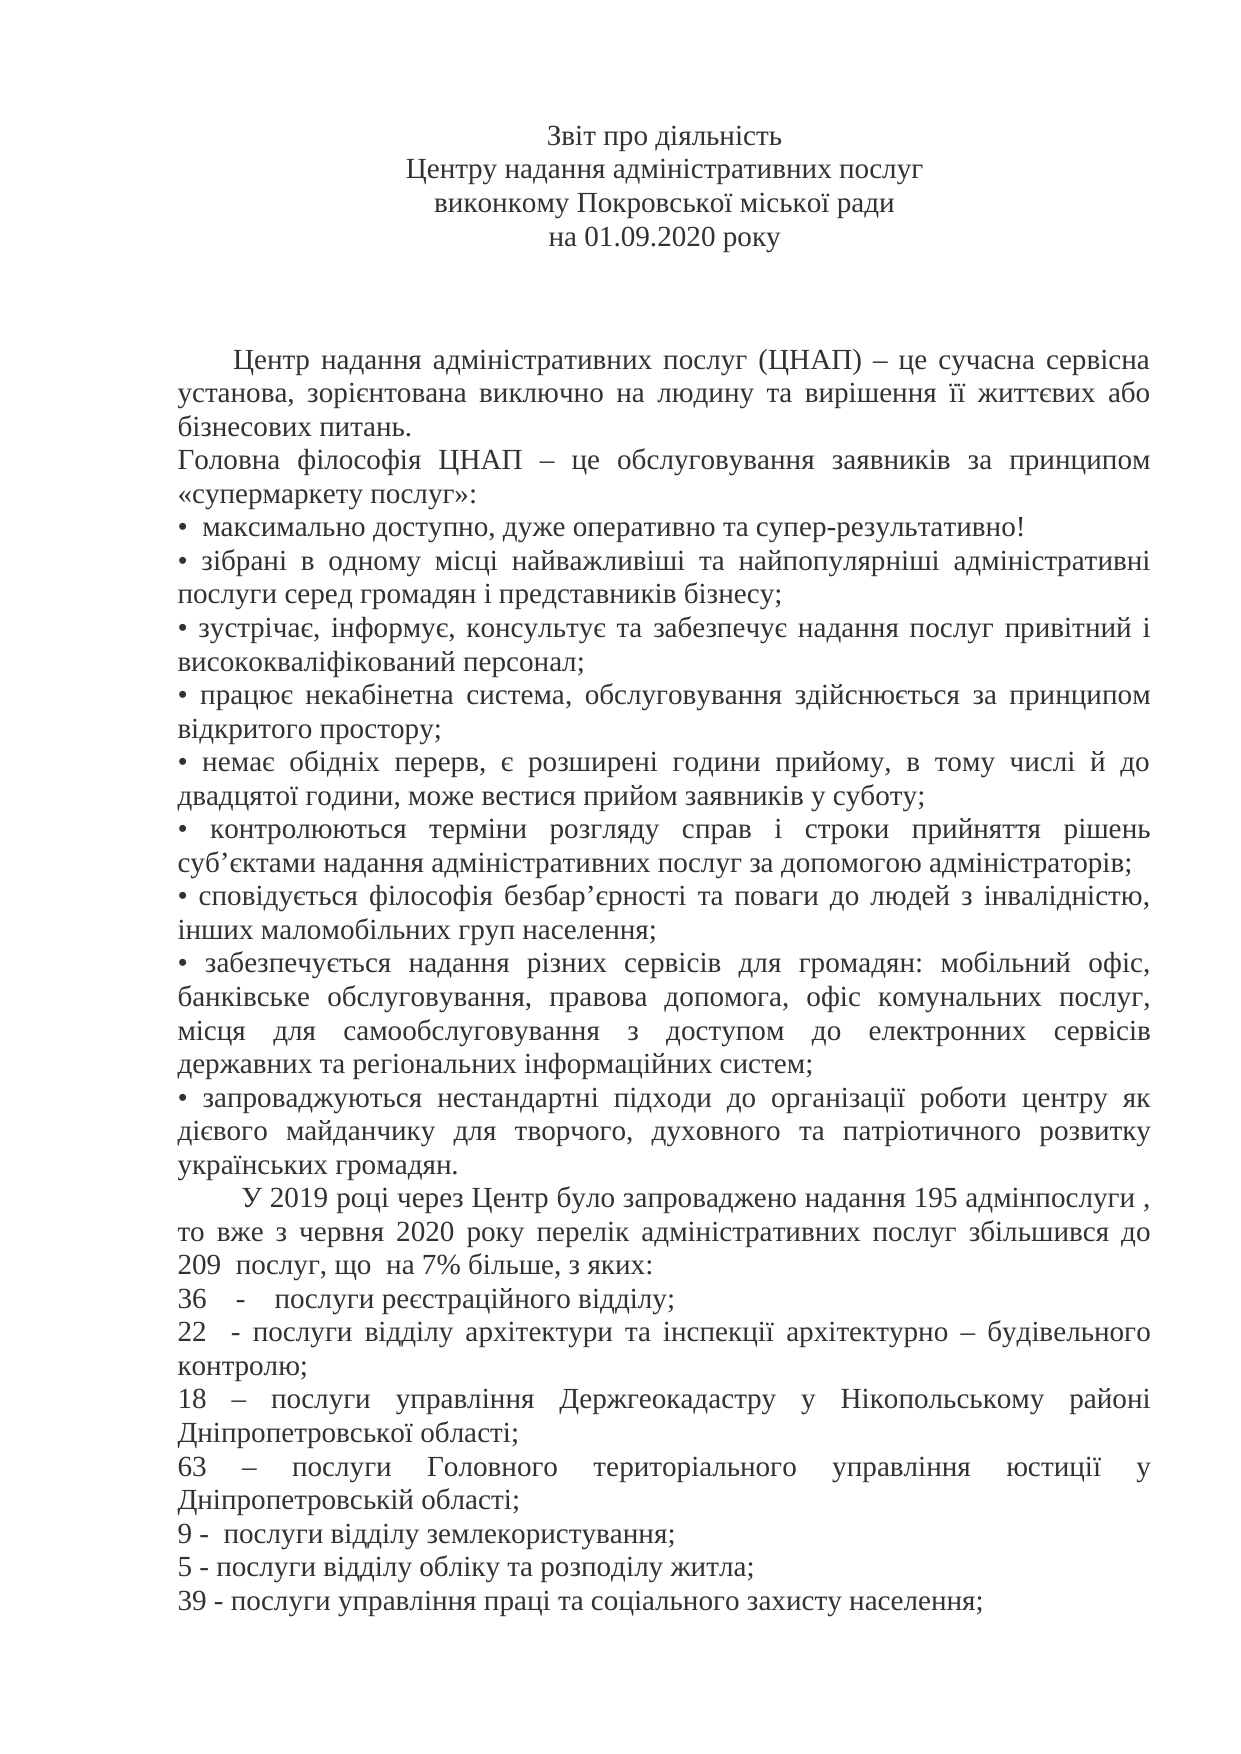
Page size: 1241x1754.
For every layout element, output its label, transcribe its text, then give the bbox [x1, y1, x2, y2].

text на 01.09.2020 року [177, 219, 1152, 252]
text 5 - послуги відділу обліку та розподілу житла; [177, 1549, 1152, 1583]
text • зібрані в одному місці найважливіші та найпопулярніші адміністративні послуги серед громадян і представників бізнесу; [177, 543, 1152, 610]
text • максимально доступно, дуже оперативно та супер-результативно! [177, 509, 1152, 543]
text Центр надання адміністративних послуг (ЦНАП) – це сучасна сервісна установа, зорієнтована виключно на людину та вирішення її життєвих або бізнесових питань. [177, 342, 1152, 442]
text • працює некабінетна система, обслуговування здійснюється за принципом відкритого простору; [177, 677, 1152, 744]
text • запроваджуються нестандартні підходи до організації роботи центру як дієвого майданчику для творчого, духовного та патріотичного розвитку українських громадян. [177, 1080, 1152, 1180]
text 39 - послуги управління праці та соціального захисту населення; [177, 1583, 1152, 1616]
text • контролюються терміни розгляду справ і строки прийняття рішень суб’єктами надання адміністративних послуг за допомогою адміністраторів; [177, 811, 1152, 878]
text 9 - послуги відділу землекористування; [177, 1516, 1152, 1549]
text • зустрічає, інформує, консультує та забезпечує надання послуг привітний і висококваліфікований персонал; [177, 610, 1152, 677]
text Центру надання адміністративних послуг [177, 152, 1152, 185]
text виконкому Покровської міської ради [177, 185, 1152, 219]
text Звіт про діяльність [177, 118, 1152, 152]
text 18 – послуги управління Держгеокадастру у Нікопольському районі Дніпропетровської області; [177, 1382, 1152, 1449]
text • немає обідніх перерв, є розширені години прийому, в тому числі й до двадцятої години, може вестися прийом заявників у суботу; [177, 744, 1152, 811]
text У 2019 році через Центр було запроваджено надання 195 адмінпослуги , то вже з червня 2020 року перелік адміністративних послуг збільшився до 209 послуг, що на 7% більше, з яких: [177, 1180, 1152, 1281]
text 36 - послуги реєстраційного відділу; [177, 1281, 1152, 1314]
text • сповідується філософія безбар’єрності та поваги до людей з інвалідністю, інших маломобільних груп населення; [177, 878, 1152, 946]
text 22 - послуги відділу архітектури та інспекції архітектурно – будівельного контролю; [177, 1314, 1152, 1382]
text • забезпечується надання різних сервісів для громадян: мобільний офіс, банківське обслуговування, правова допомога, офіс комунальних послуг, місця для самообслуговування з доступом до електронних сервісів державних та регіональних інформаційних систем; [177, 946, 1152, 1080]
text Головна філософія ЦНАП – це обслуговування заявників за принципом «супермаркету послуг»: [177, 442, 1152, 509]
text 63 – послуги Головного територіального управління юстиції у Дніпропетровській області; [177, 1449, 1152, 1516]
